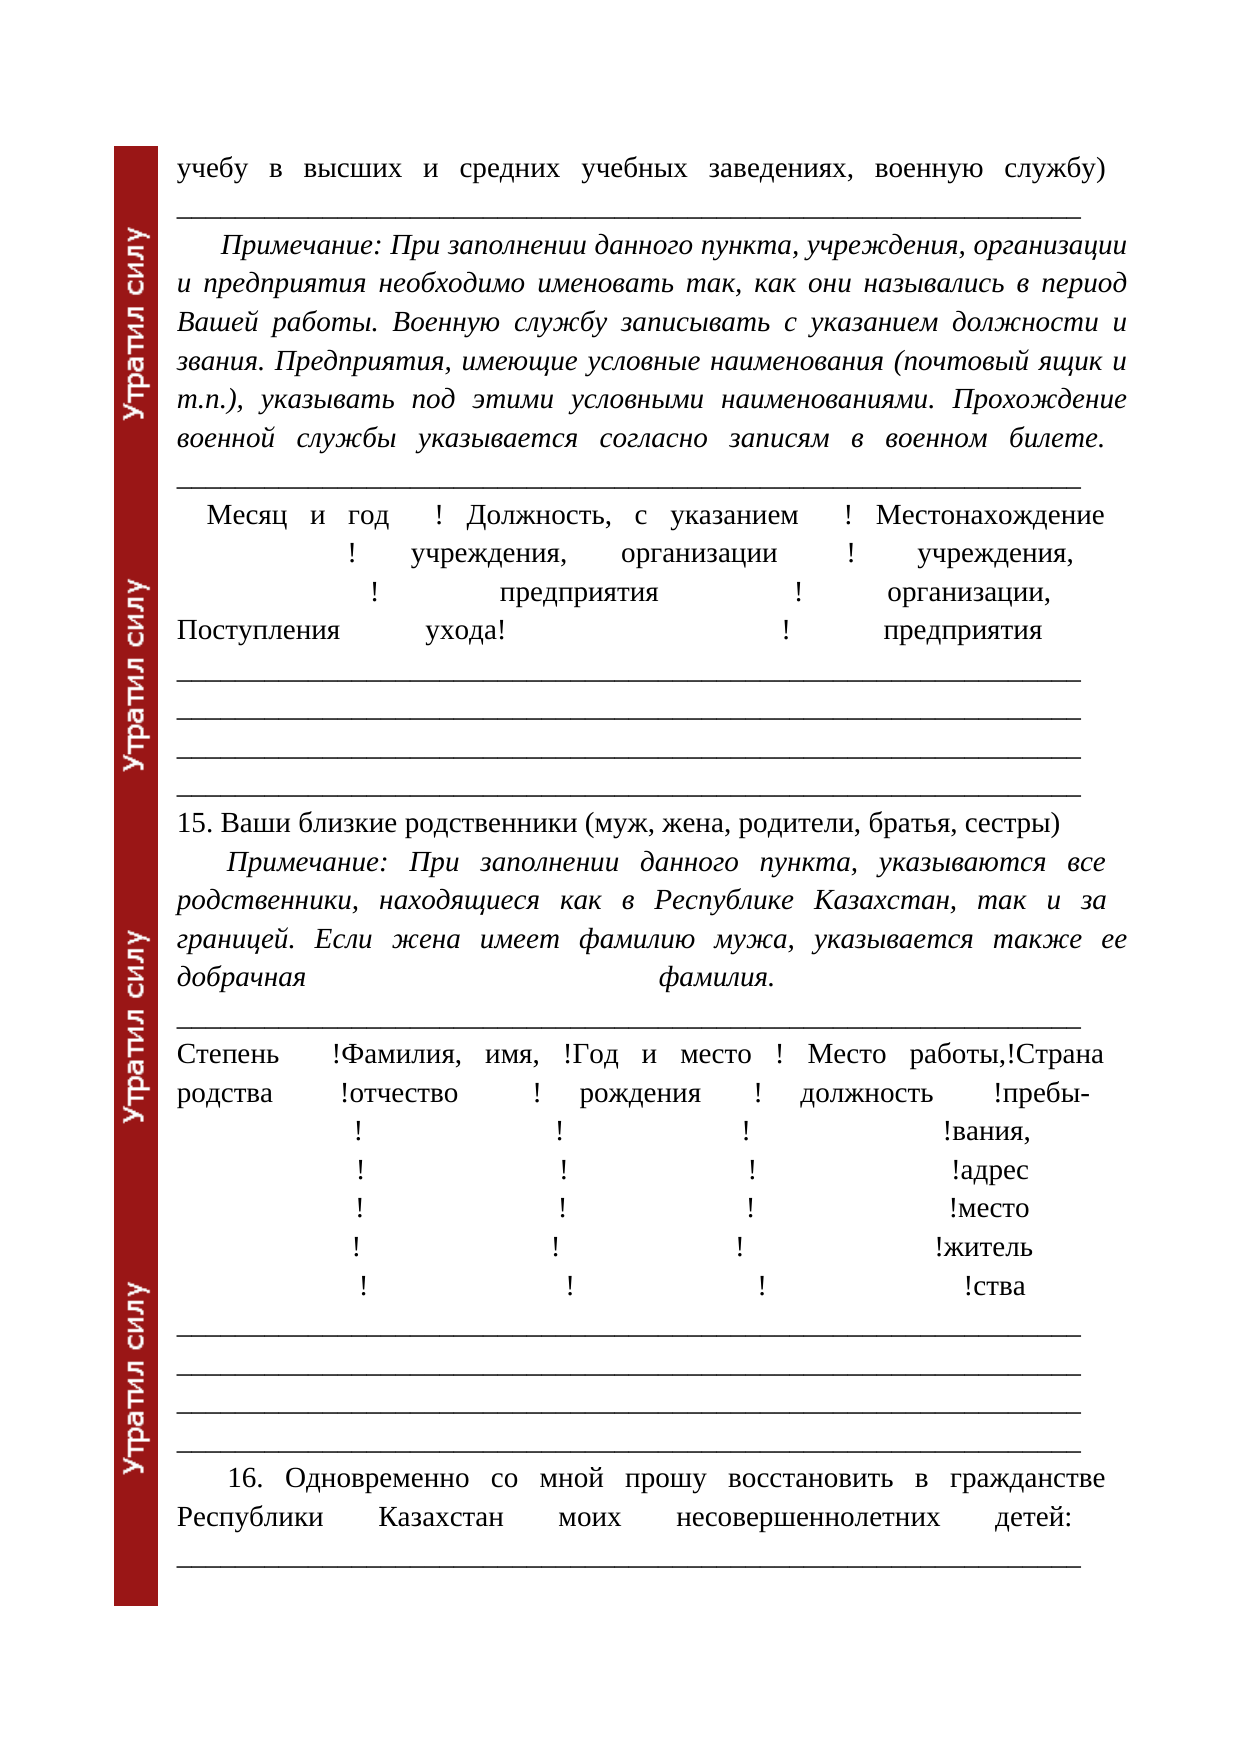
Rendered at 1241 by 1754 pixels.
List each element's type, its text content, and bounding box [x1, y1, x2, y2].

picture [114, 839, 158, 844]
picture [114, 1455, 158, 1460]
picture [114, 146, 158, 150]
text 15. Ваши близкие родственники (муж, жена, родители, братья, сестры) [112, 805, 1128, 839]
picture [114, 1571, 158, 1606]
picture [114, 800, 158, 805]
text Примечание: При заполнении данного пункта, указываются все родственники, находящиеся как в Республике Казахстан, так и за границей. Если жена имеет фамилию мужа, указывается также ее добрачная фамилия. ______________________________________________________________ Степень !Фамилия, имя, !Год и место ! Место работы,!Страна родства !отчество ! рождения ! должность !пребы- ! ! ! !вания, ! ! ! !адрес ! ! ! !место ! ! ! !житель ! ! ! !ства ______________________________________________________________ ______________________________________________________________ ______________________________________________________________ ______________________________________________________________ [112, 844, 1128, 1455]
picture [114, 222, 158, 227]
text Примечание: При заполнении данного пункта, учреждения, организации и предприятия необходимо именовать так, как они назывались в период Вашей работы. Военную службу записывать с указанием должности и звания. Предприятия, имеющие условные наименования (почтовый ящик и т.п.), указывать под этими условными наименованиями. Прохождение военной службы указывается согласно записям в военном билете. ______________________________________________________________ Месяц и год ! Должность, с указанием ! Местонахождение ! учреждения, организации ! учреждения, ! предприятия ! организации, Поступления ухода! ! предприятия ______________________________________________________________ ______________________________________________________________ ______________________________________________________________ ______________________________________________________________ [112, 227, 1128, 800]
